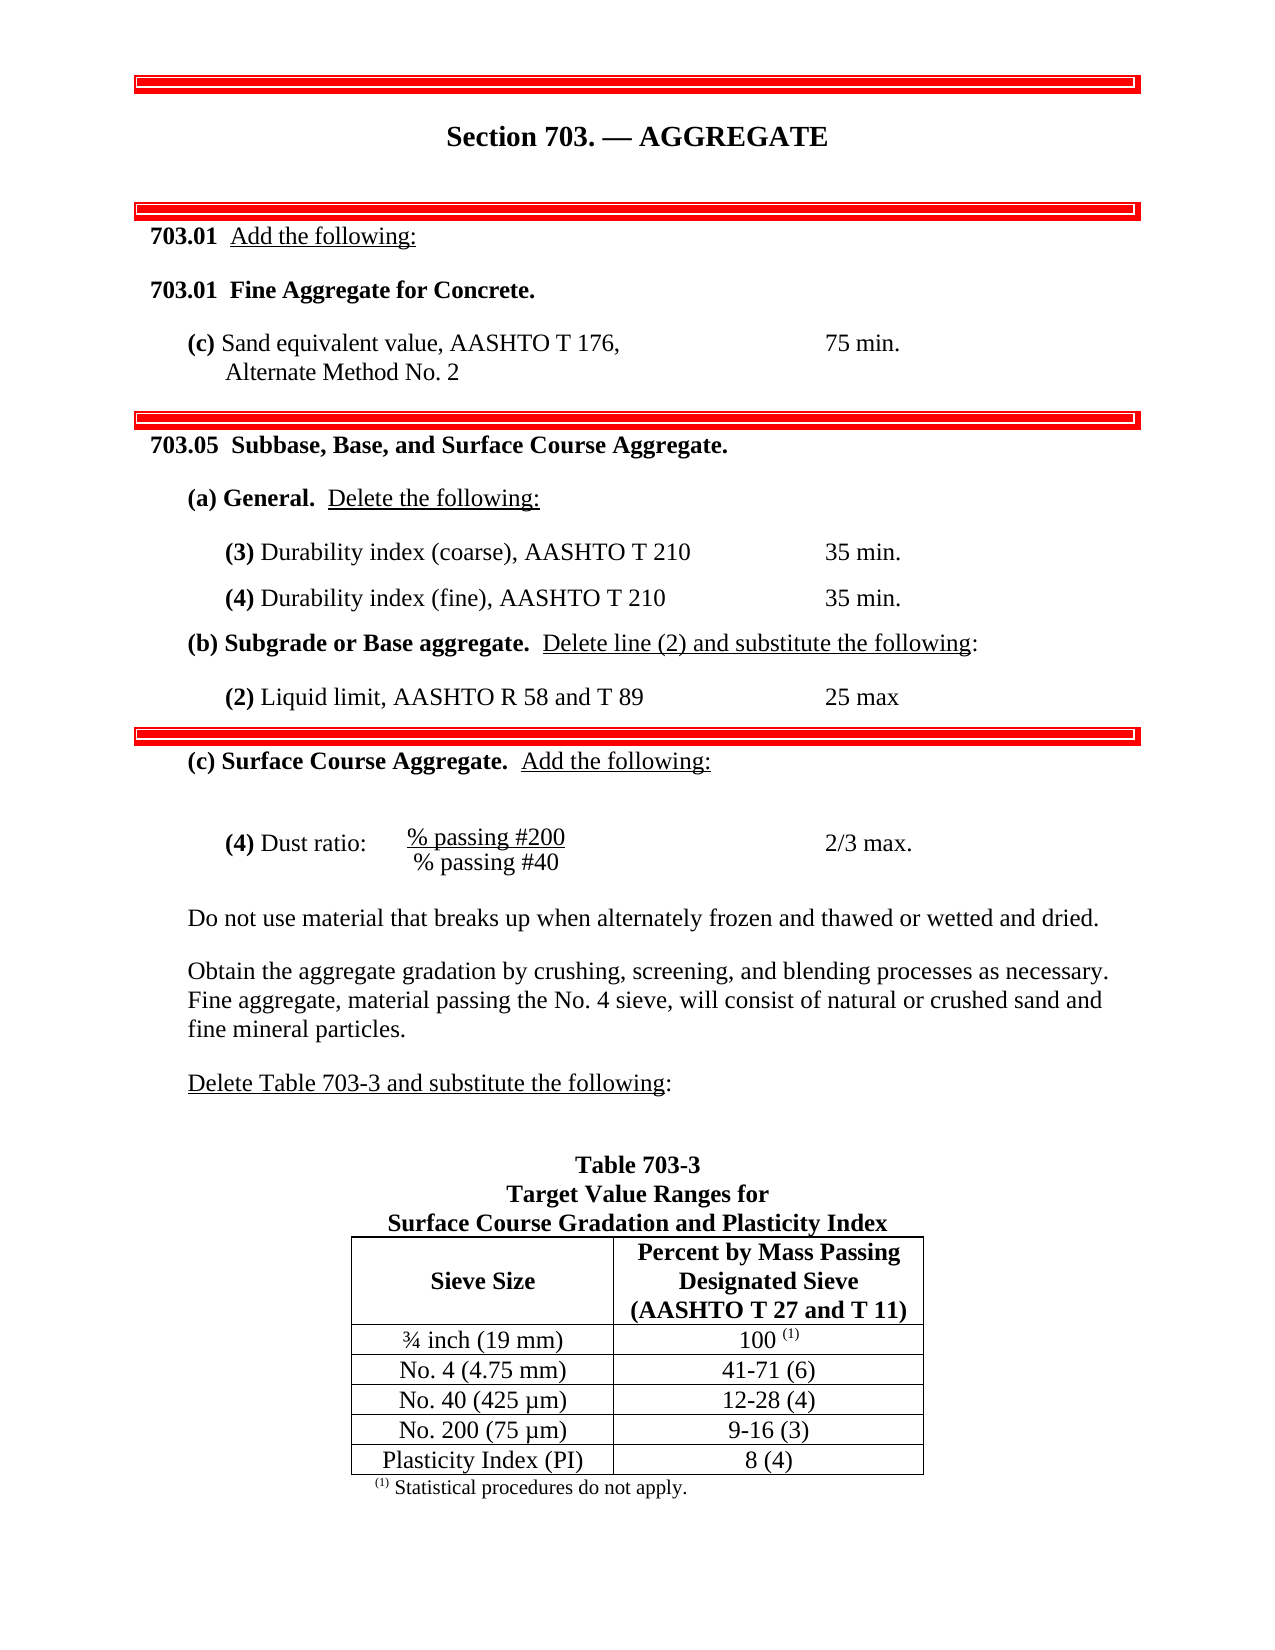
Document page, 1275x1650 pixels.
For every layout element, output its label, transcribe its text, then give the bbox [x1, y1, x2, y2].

text Surface Course Gradation and Plasticity Index [150, 1208, 1125, 1236]
text (3) Durability index (coarse), AASHTO T 210 35 min. [225, 537, 1125, 566]
text Do not use material that breaks up when alternately frozen and thawed or wetted and dried. [187, 903, 1125, 931]
text (2) Liquid limit, AASHTO R 58 and T 89 25 max [225, 682, 1125, 711]
table_cell 12-28 (4) [614, 1385, 923, 1414]
text 703.01 Add the following: [150, 221, 1125, 250]
table_cell 100 (1) [614, 1325, 923, 1354]
text (b) Subgrade or Base aggregate. Delete line (2) and substitute the following: [187, 628, 1125, 657]
text (c) Surface Course Aggregate. Add the following: [187, 746, 1125, 775]
text (a) General. Delete the following: [187, 483, 1125, 512]
text (c) Sand equivalent value, AASHTO T 176, 75 min. [187, 328, 1125, 357]
table_cell No. 200 (75 µm) [352, 1415, 613, 1444]
table_cell 9-16 (3) [614, 1415, 923, 1444]
text (4) Dust ratio: 2/3 max. [225, 828, 382, 857]
text (4) Dust ratio: 2/3 max. [590, 828, 1125, 857]
table_cell Plasticity Index (PI) [352, 1445, 613, 1474]
text (1) Statistical procedures do not apply. [375, 1475, 1125, 1499]
table_cell No. 40 (425 µm) [352, 1385, 613, 1414]
text 703.05 Subbase, Base, and Surface Course Aggregate. [150, 430, 1125, 458]
table_header Sieve Size [352, 1238, 613, 1324]
table_cell ¾ inch (19 mm) [352, 1325, 613, 1354]
text Table 703-3 [150, 1150, 1125, 1179]
subtitle Section 703. — AGGREGATE [150, 119, 1125, 152]
table_cell 8 (4) [614, 1445, 923, 1474]
text Alternate Method No. 2 [225, 357, 1125, 386]
text (4) Durability index (fine), AASHTO T 210 35 min. [225, 583, 1125, 611]
text 703.01 Fine Aggregate for Concrete. [150, 275, 1125, 303]
text for [150, 1179, 1125, 1208]
text Obtain the aggregate gradation by crushing, screening, and blending processes as necessary. Fine aggregate, material passing the No. 4 sieve, will consist of natural or crushed sand and fine mineral particles. [187, 956, 1125, 1043]
table_cell 41-71 (6) [614, 1355, 923, 1384]
table_cell No. 4 (4.75 mm) [352, 1355, 613, 1384]
table_header Percent by Mass Passing Designated Sieve (AASHTO T 27 and T 11) [614, 1238, 923, 1324]
text Delete Table 703-3 and substitute the following: [187, 1068, 1125, 1096]
